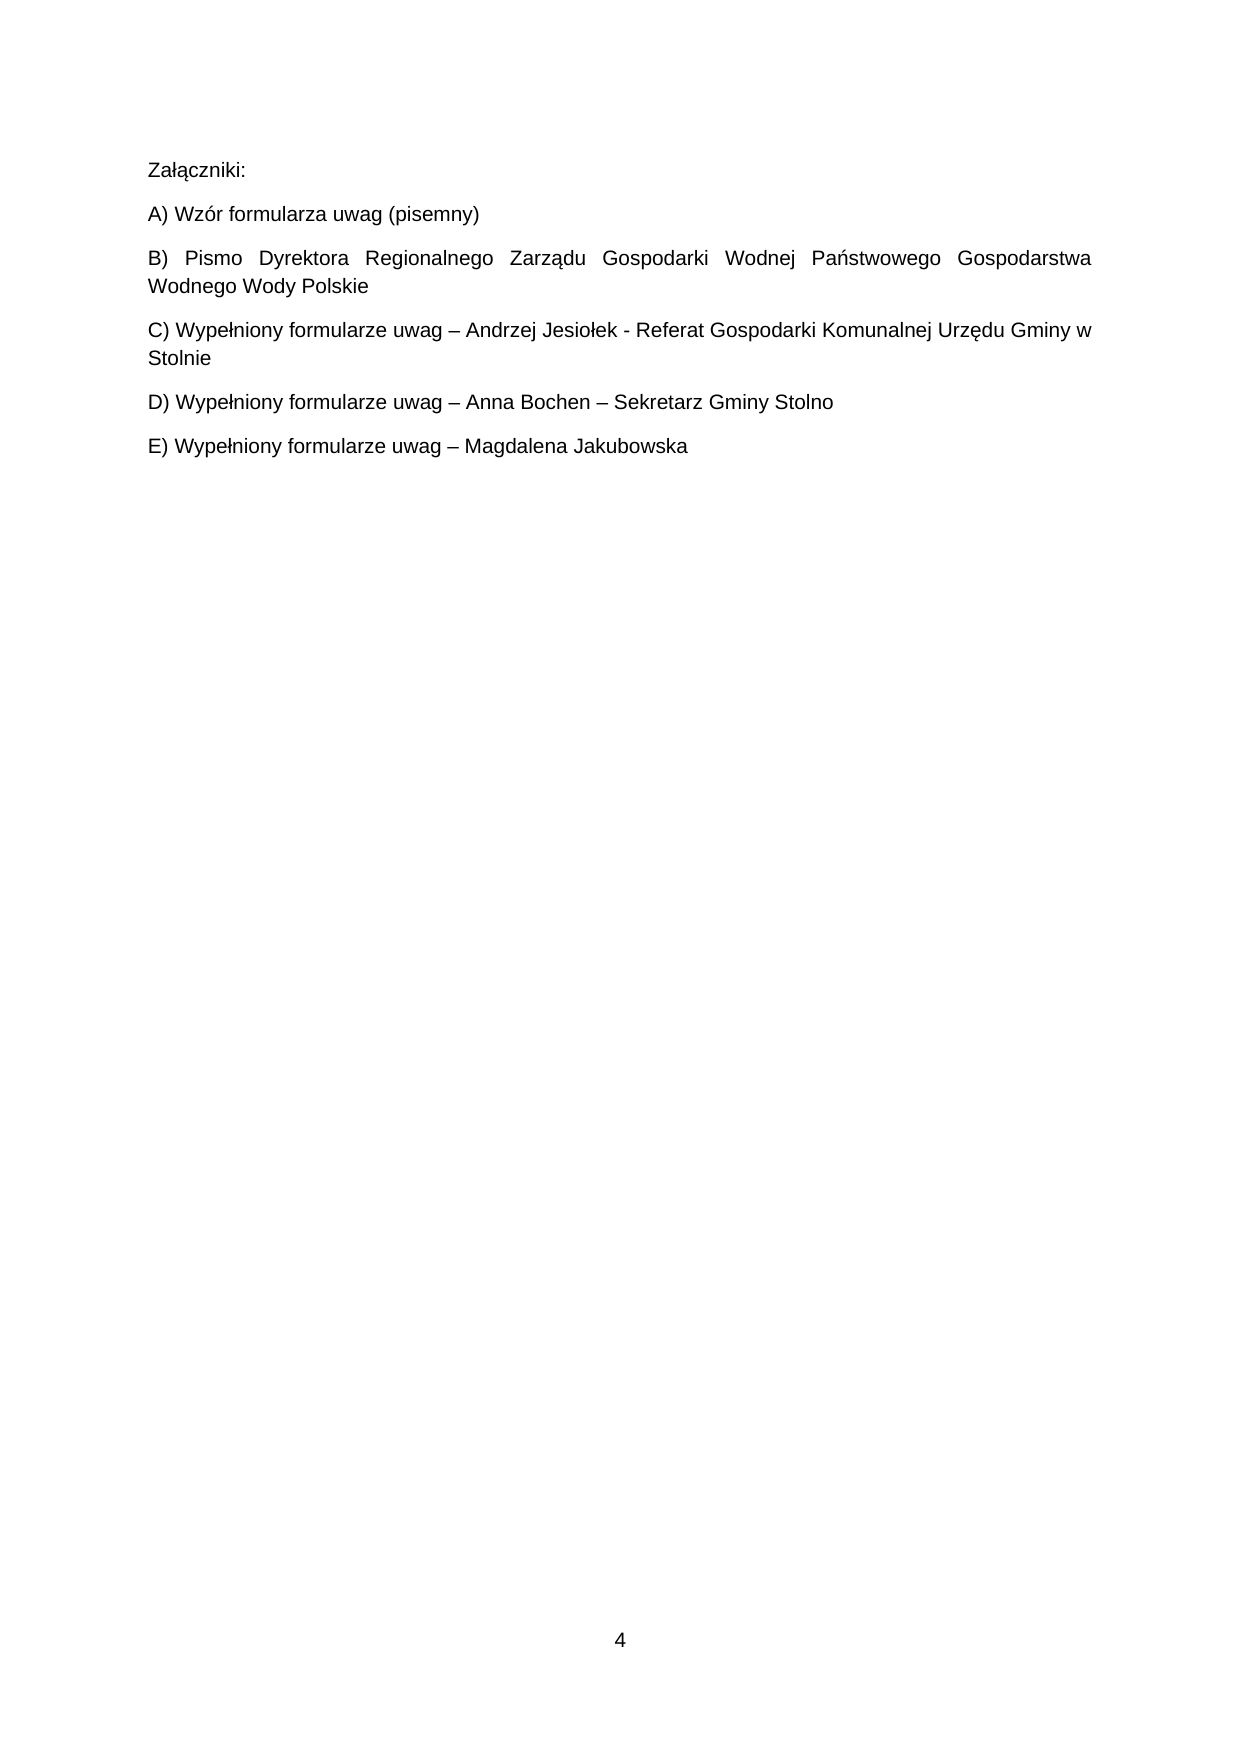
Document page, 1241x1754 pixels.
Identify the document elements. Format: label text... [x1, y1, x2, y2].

text Załączniki: [148, 158, 1093, 182]
text B) Pismo Dyrektora Regionalnego Zarządu Gospodarki Wodnej Państwowego Gospodarstwa Wodnego Wody Polskie [148, 246, 1093, 298]
text C) Wypełniony formularze uwag – Andrzej Jesiołek - Referat Gospodarki Komunalnej Urzędu Gminy w Stolnie [148, 318, 1093, 369]
text A) Wzór formularza uwag (pisemny) [148, 202, 1093, 226]
text E) Wypełniony formularze uwag – Magdalena Jakubowska [148, 434, 1093, 458]
text D) Wypełniony formularze uwag – Anna Bochen – Sekretarz Gminy Stolno [148, 389, 1093, 413]
